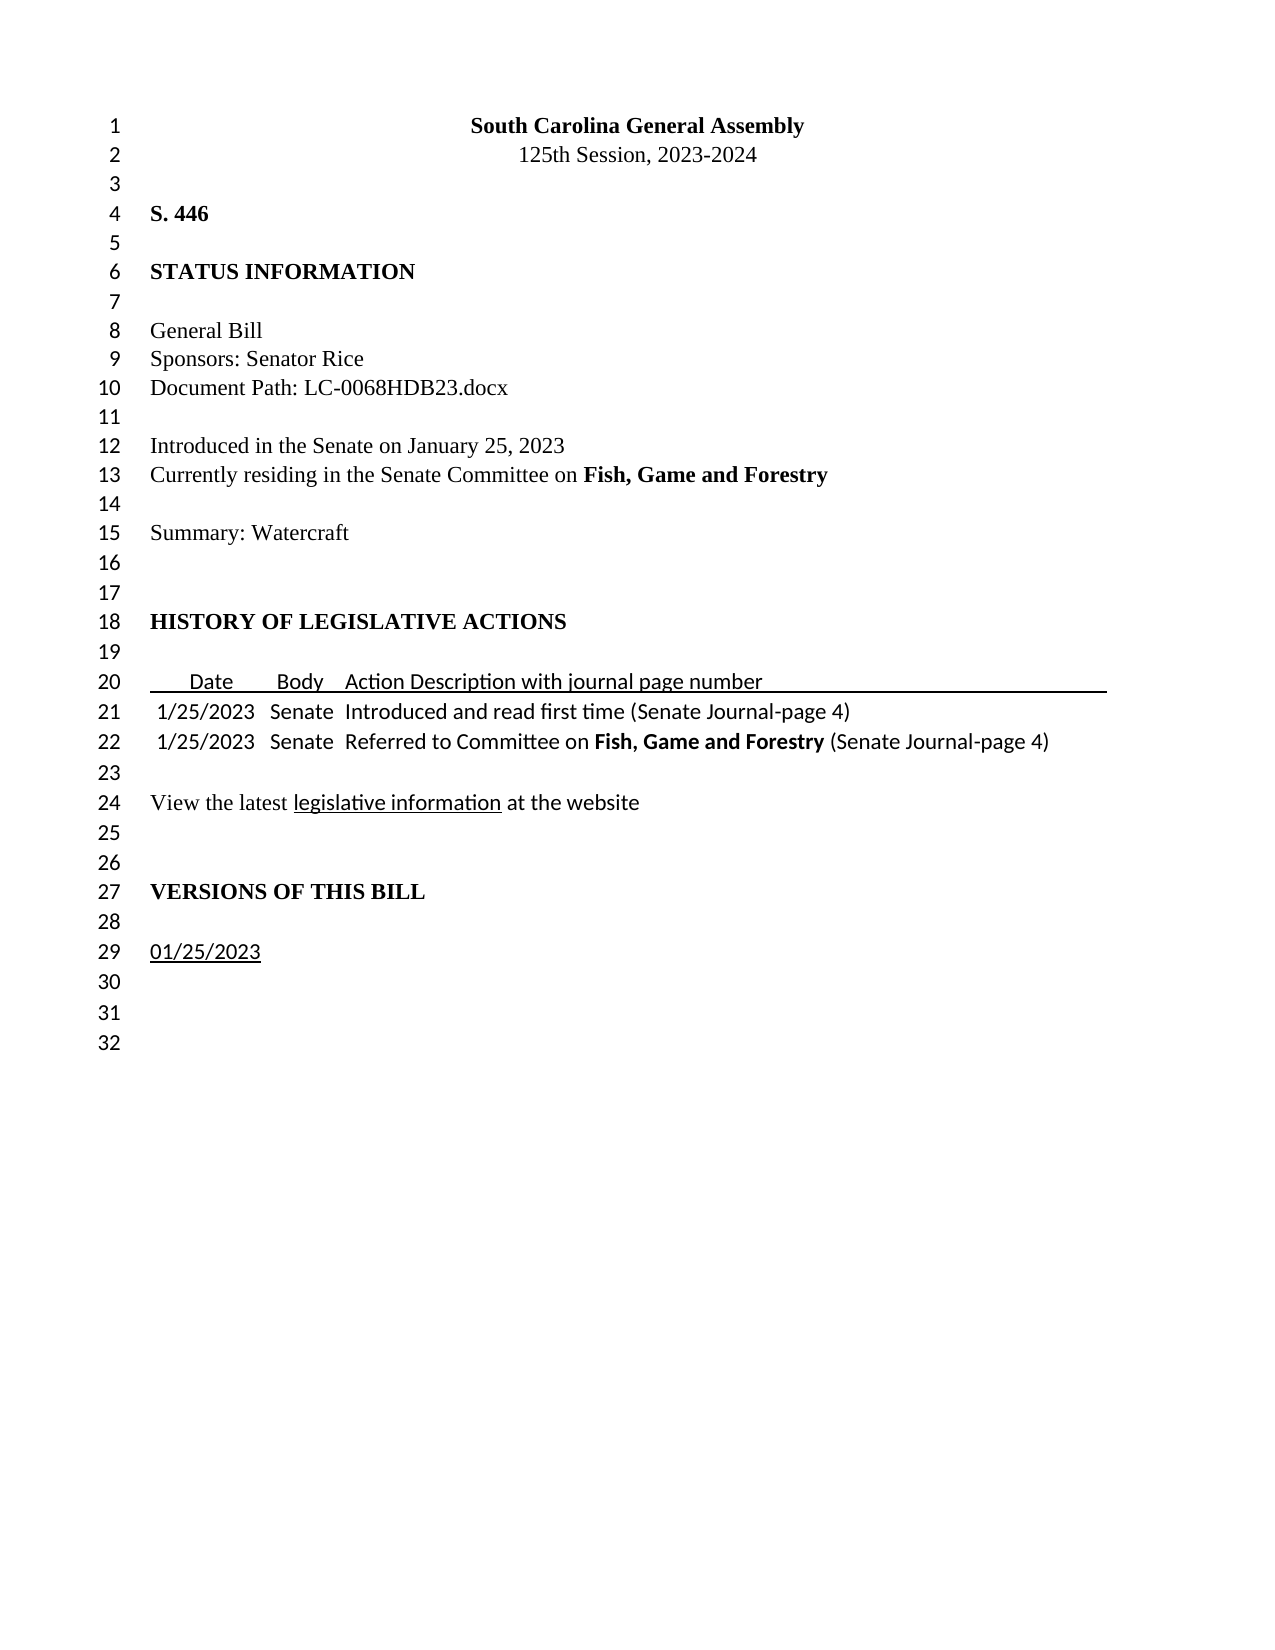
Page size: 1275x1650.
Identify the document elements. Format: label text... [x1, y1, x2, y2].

text S. 446 [150, 199, 1125, 226]
text General Bill [150, 317, 1125, 343]
text View the latest legislative information at the website [150, 788, 1125, 816]
text 1/25/2023 Senate Introduced and read first time (Senate Journal-page 4) [150, 697, 1125, 725]
text Sponsors: Senator Rice [150, 345, 1125, 372]
text Summary: Watercraft [150, 519, 1125, 546]
text STATUS INFORMATION [150, 258, 1125, 284]
text Date Body Action Description with journal page number [150, 667, 1125, 695]
text 01/25/2023 [150, 937, 1125, 965]
text Document Path: LC-0068HDB23.docx [150, 374, 1125, 400]
text Introduced in the Senate on January 25, 2023 [150, 432, 1125, 459]
text VERSIONS OF THIS BILL [150, 878, 1125, 905]
text HISTORY OF LEGISLATIVE ACTIONS [150, 608, 1125, 635]
text 1/25/2023 Senate Referred to Committee on Fish, Game and Forestry (Senate Journal-page 4) [150, 727, 1125, 755]
text Currently residing in the Senate Committee on Fish, Game and Forestry [150, 461, 1125, 487]
text South Carolina General Assembly [150, 112, 1125, 139]
text 125th Session, 2023-2024 [150, 141, 1125, 167]
